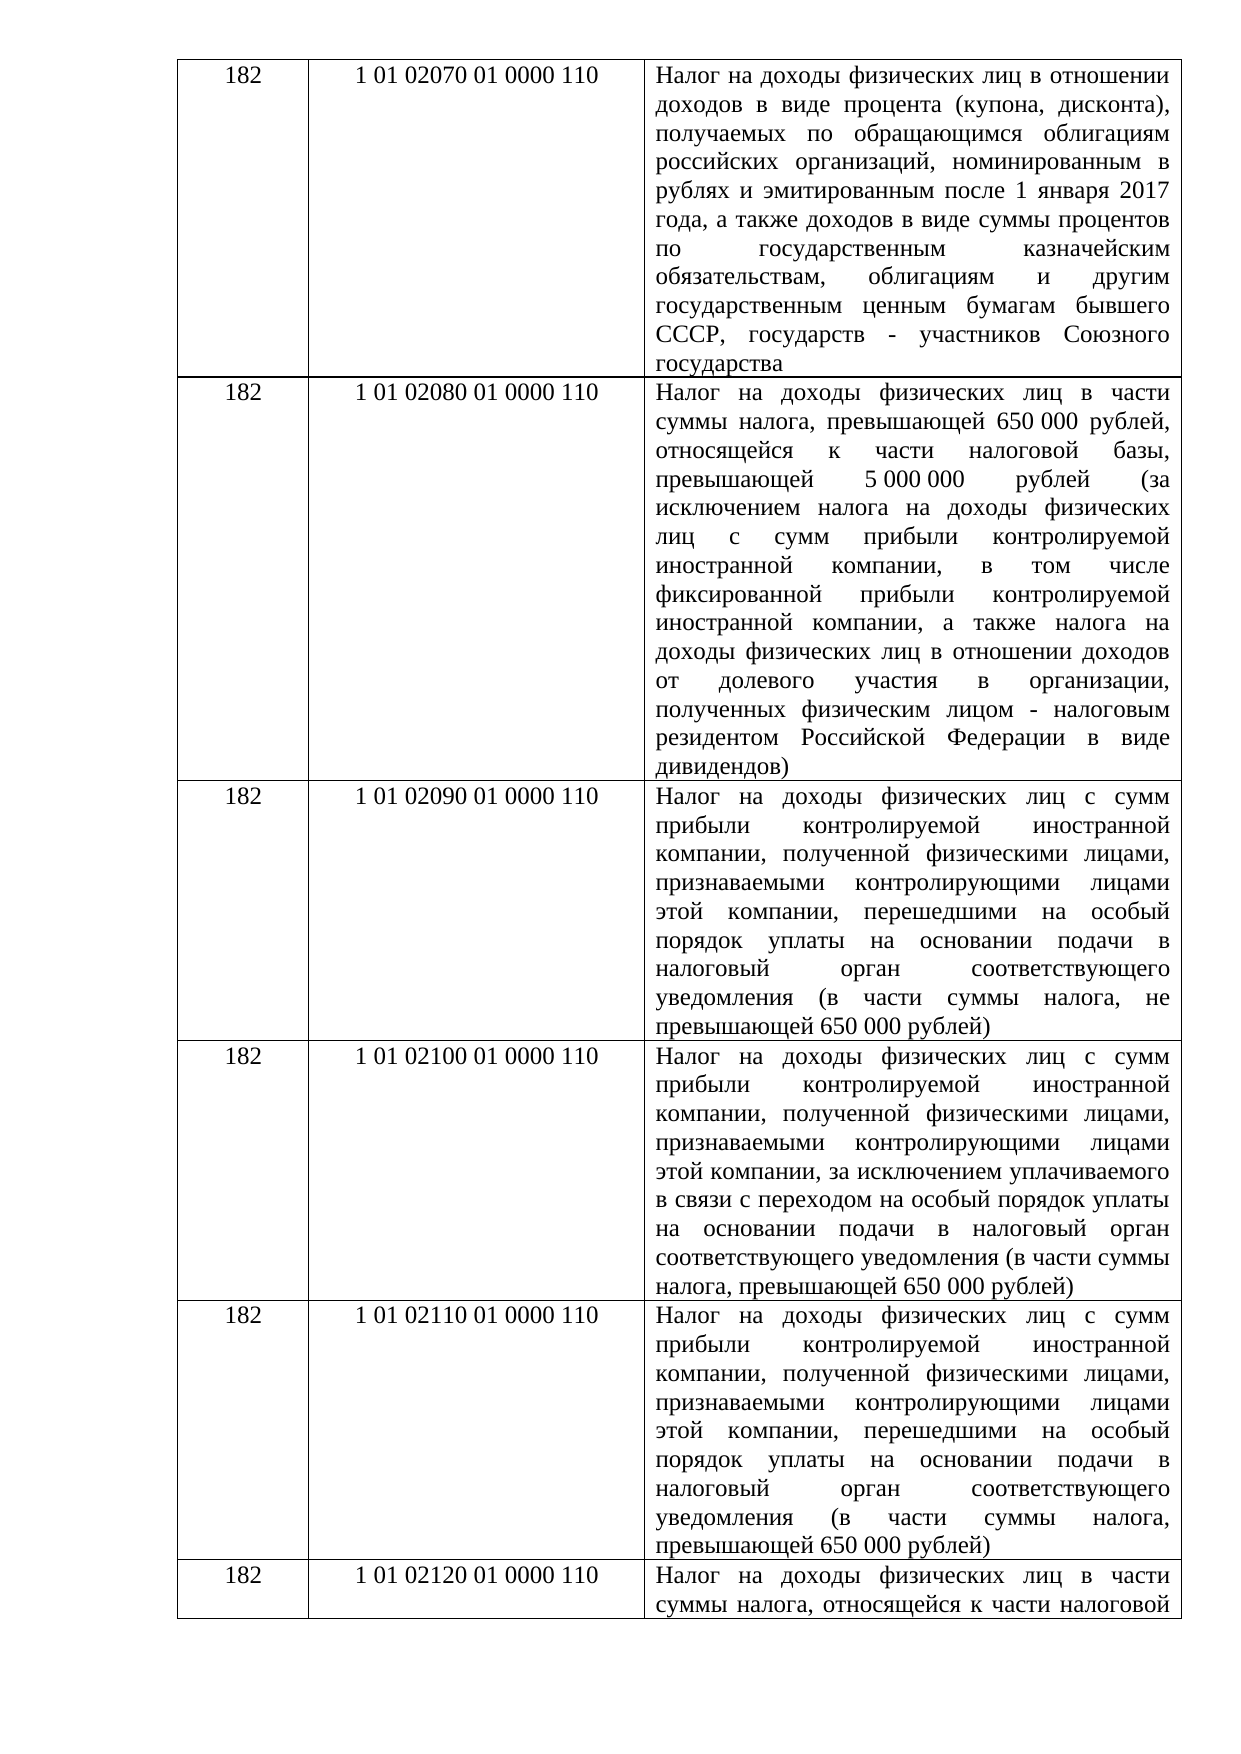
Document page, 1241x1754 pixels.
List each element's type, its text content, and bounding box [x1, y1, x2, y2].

table_cell 1 01 02070 01 0000 110 [309, 60, 644, 376]
table_cell Налог на доходы физических лиц с сумм прибыли контролируемой иностранной компании, полученной физическими лицами, признаваемыми контролирующими лицами этой компании, перешедшими на особый порядок уплаты на основании подачи в налоговый орган соответствующего уведомления (в части суммы налога, превышающей 650 000 рублей) [645, 1301, 1181, 1559]
table_cell 1 01 02110 01 0000 110 [309, 1301, 644, 1559]
table_cell 182 [178, 781, 308, 1040]
table_cell 182 [178, 378, 308, 780]
table_cell 182 [178, 1041, 308, 1299]
table_cell 182 [178, 1301, 308, 1559]
table_cell Налог на доходы физических лиц в отношении доходов в виде процента (купона, дисконта), получаемых по обращающимся облигациям российских организаций, номинированным в рублях и эмитированным после 1 января 2017 года, а также доходов в виде суммы процентов по государственным казначейским обязательствам, облигациям и другим государственным ценным бумагам бывшего СССР, государств - участников Союзного государства [645, 60, 1181, 376]
table_cell 1 01 02100 01 0000 110 [309, 1041, 644, 1299]
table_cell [645, 1560, 1181, 1618]
table_cell 1 01 02080 01 0000 110 [309, 378, 644, 780]
table_cell Налог на доходы физических лиц с сумм прибыли контролируемой иностранной компании, полученной физическими лицами, признаваемыми контролирующими лицами этой компании, перешедшими на особый порядок уплаты на основании подачи в налоговый орган соответствующего уведомления (в части суммы налога, не превышающей 650 000 рублей) [645, 781, 1181, 1040]
table_cell Налог на доходы физических лиц в части суммы налога, превышающей 650 000 рублей, относящейся к части налоговой базы, превышающей 5 000 000 рублей (за исключением налога на доходы физических лиц с сумм прибыли контролируемой иностранной компании, в том числе фиксированной прибыли контролируемой иностранной компании, а также налога на доходы физических лиц в отношении доходов от долевого участия в организации, полученных физическим лицом - налоговым резидентом Российской Федерации в виде дивидендов) [645, 378, 1181, 780]
table_cell 182 [178, 1560, 308, 1618]
table_cell 1 01 02090 01 0000 110 [309, 781, 644, 1040]
table_cell 182 [178, 60, 308, 376]
table_cell Налог на доходы физических лиц с сумм прибыли контролируемой иностранной компании, полученной физическими лицами, признаваемыми контролирующими лицами этой компании, за исключением уплачиваемого в связи с переходом на особый порядок уплаты на основании подачи в налоговый орган соответствующего уведомления (в части суммы налога, превышающей 650 000 рублей) [645, 1041, 1181, 1299]
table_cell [309, 1560, 644, 1618]
